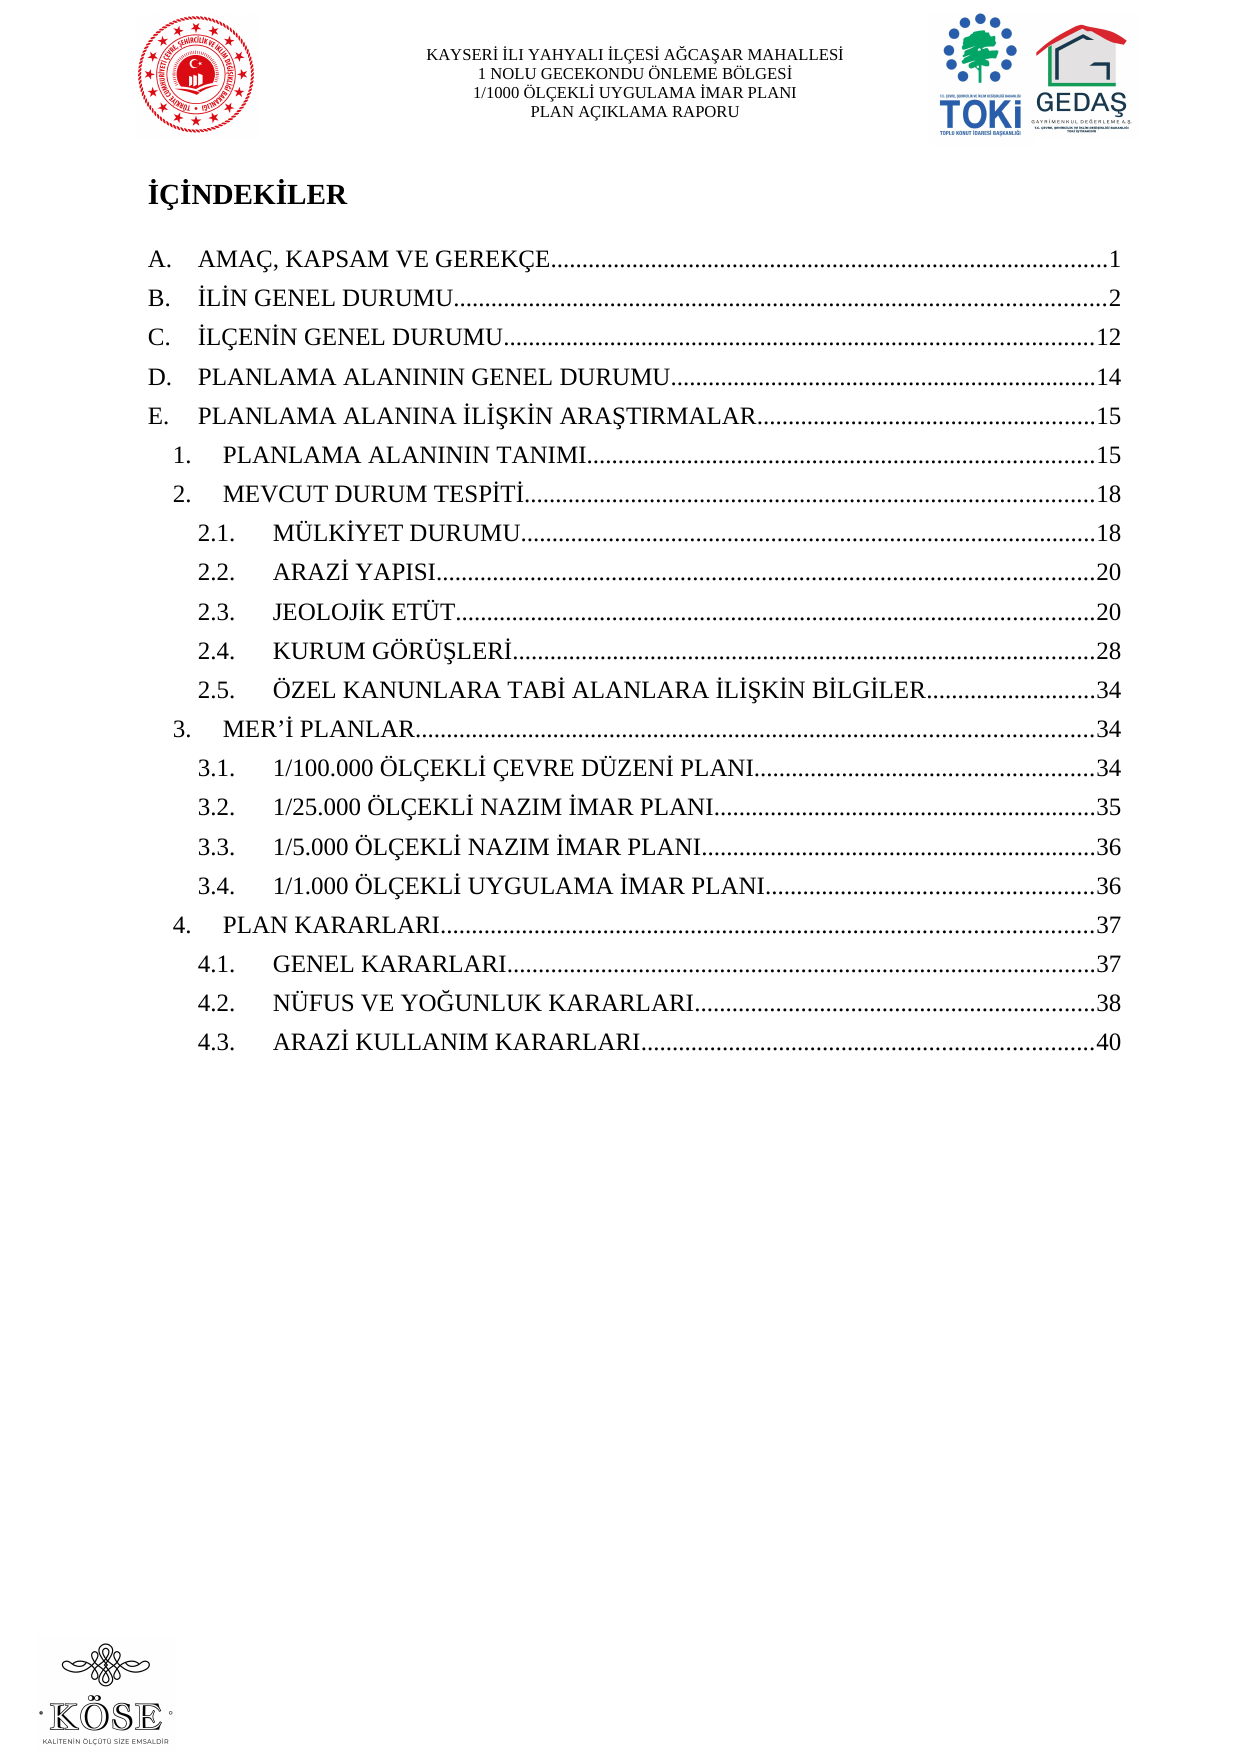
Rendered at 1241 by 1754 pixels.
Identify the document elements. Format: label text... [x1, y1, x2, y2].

text 3.1. 1/100.000 ÖLÇEKLİ ÇEVRE DÜZENİ PLANI 34 [198, 753, 1122, 782]
text 2. MEVCUT DURUM TESPİTİ 18 [173, 479, 1122, 508]
text A. AMAÇ, KAPSAM VE GEREKÇE 1 [148, 244, 1122, 273]
picture [134, 13, 259, 139]
text D. PLANLAMA ALANININ GENEL DURUMU 14 [148, 362, 1122, 390]
text 3.3. 1/5.000 ÖLÇEKLİ NAZIM İMAR PLANI 36 [198, 832, 1122, 860]
text 4. PLAN KARARLARI 37 [173, 910, 1122, 939]
picture [928, 11, 1139, 146]
text 1. PLANLAMA ALANININ TANIMI 15 [173, 440, 1122, 469]
text 2.2. ARAZİ YAPISI 20 [198, 557, 1122, 586]
text 4.1. GENEL KARARLARI 37 [198, 949, 1122, 978]
text 4.2. NÜFUS VE YOĞUNLUK KARARLARI 38 [198, 988, 1122, 1017]
text E. PLANLAMA ALANINA İLİŞKİN ARAŞTIRMALAR 15 [148, 401, 1122, 429]
text 3.4. 1/1.000 ÖLÇEKLİ UYGULAMA İMAR PLANI 36 [198, 871, 1122, 899]
text 2.4. KURUM GÖRÜŞLERİ 28 [198, 636, 1122, 664]
text 2.1. MÜLKİYET DURUMU 18 [198, 518, 1122, 547]
text B. İLİN GENEL DURUMU 2 [148, 283, 1122, 312]
picture [35, 1635, 177, 1752]
text İÇİNDEKİLER [148, 177, 1122, 211]
text 3. MER’İ PLANLAR 34 [173, 714, 1122, 743]
text 2.5. ÖZEL KANUNLARA TABİ ALANLARA İLİŞKİN BİLGİLER 34 [198, 675, 1122, 704]
text 3.2. 1/25.000 ÖLÇEKLİ NAZIM İMAR PLANI 35 [198, 792, 1122, 821]
text C. İLÇENİN GENEL DURUMU 12 [148, 322, 1122, 351]
text 2.3. JEOLOJİK ETÜT 20 [198, 597, 1122, 625]
text 4.3. ARAZİ KULLANIM KARARLARI 40 [198, 1027, 1122, 1056]
